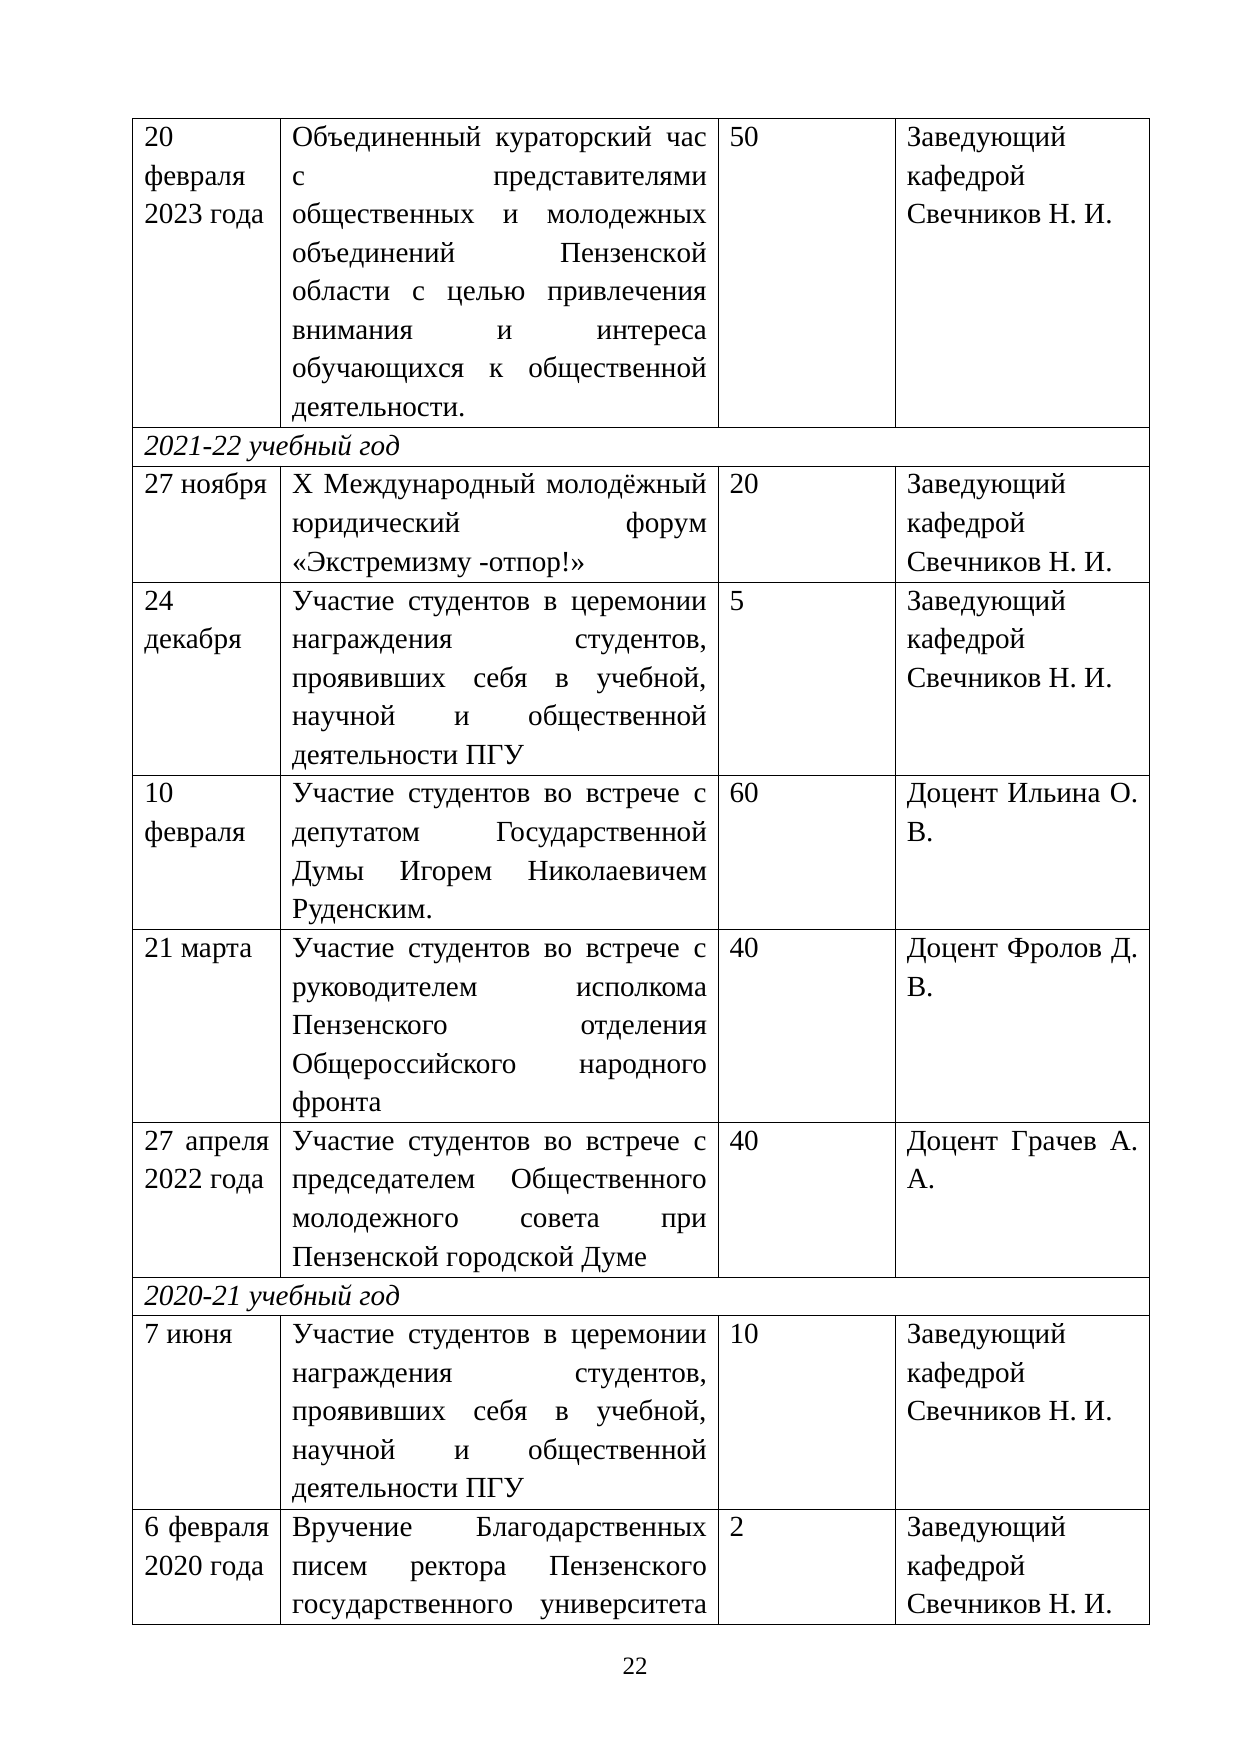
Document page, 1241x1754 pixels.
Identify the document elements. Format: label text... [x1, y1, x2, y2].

table_cell 24 декабря [133, 583, 280, 774]
table_cell 5 [719, 583, 895, 774]
table_cell 2020-21 учебный год [133, 1278, 1149, 1315]
table_cell 40 [719, 1123, 895, 1277]
table_cell 20 [719, 467, 895, 582]
table_cell Доцент Грачев А. А. [896, 1123, 1149, 1277]
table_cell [896, 1510, 1149, 1624]
table_cell X Международный молодёжный юридический форум «Экстремизму -отпор!» [281, 467, 718, 582]
table_cell 40 [719, 930, 895, 1122]
table_cell 6 февраля 2020 года [133, 1510, 280, 1624]
table_cell 60 [719, 776, 895, 929]
table_cell Участие студентов в церемонии награждения студентов, проявивших себя в учебной, научной и общественной деятельности ПГУ [281, 1316, 718, 1508]
table_cell 27 ноября [133, 467, 280, 582]
table_cell Доцент Ильина О. В. [896, 776, 1149, 929]
table_cell Заведующий кафедрой Свечников Н. И. [896, 467, 1149, 582]
table_cell Участие студентов во встрече с руководителем исполкома Пензенского отделения Общероссийского народного фронта [281, 930, 718, 1122]
table_cell 10 февраля [133, 776, 280, 929]
table_cell 21 марта [133, 930, 280, 1122]
table_cell 27 апреля 2022 года [133, 1123, 280, 1277]
table_cell Участие студентов во встрече с председателем Общественного молодежного совета при Пензенской городской Думе [281, 1123, 718, 1277]
table_cell Доцент Фролов Д. В. [896, 930, 1149, 1122]
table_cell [281, 1510, 718, 1624]
table_cell 2021-22 учебный год [133, 428, 1149, 466]
table_cell 7 июня [133, 1316, 280, 1508]
table_cell 2 [719, 1510, 895, 1624]
table_cell Объединенный кураторский час с представителями общественных и молодежных объединений Пензенской области с целью привлечения внимания и интереса обучающихся к общественной деятельности. [281, 119, 718, 427]
table_cell Заведующий кафедрой Свечников Н. И. [896, 583, 1149, 774]
table_cell Участие студентов во встрече с депутатом Государственной Думы Игорем Николаевичем Руденским. [281, 776, 718, 929]
table_cell Заведующий кафедрой Свечников Н. И. [896, 1316, 1149, 1508]
table_cell Участие студентов в церемонии награждения студентов, проявивших себя в учебной, научной и общественной деятельности ПГУ [281, 583, 718, 774]
table_cell Заведующий кафедрой Свечников Н. И. [896, 119, 1149, 427]
table_cell 20 февраля 2023 года [133, 119, 280, 427]
table_cell 50 [719, 119, 895, 427]
table_cell 10 [719, 1316, 895, 1508]
